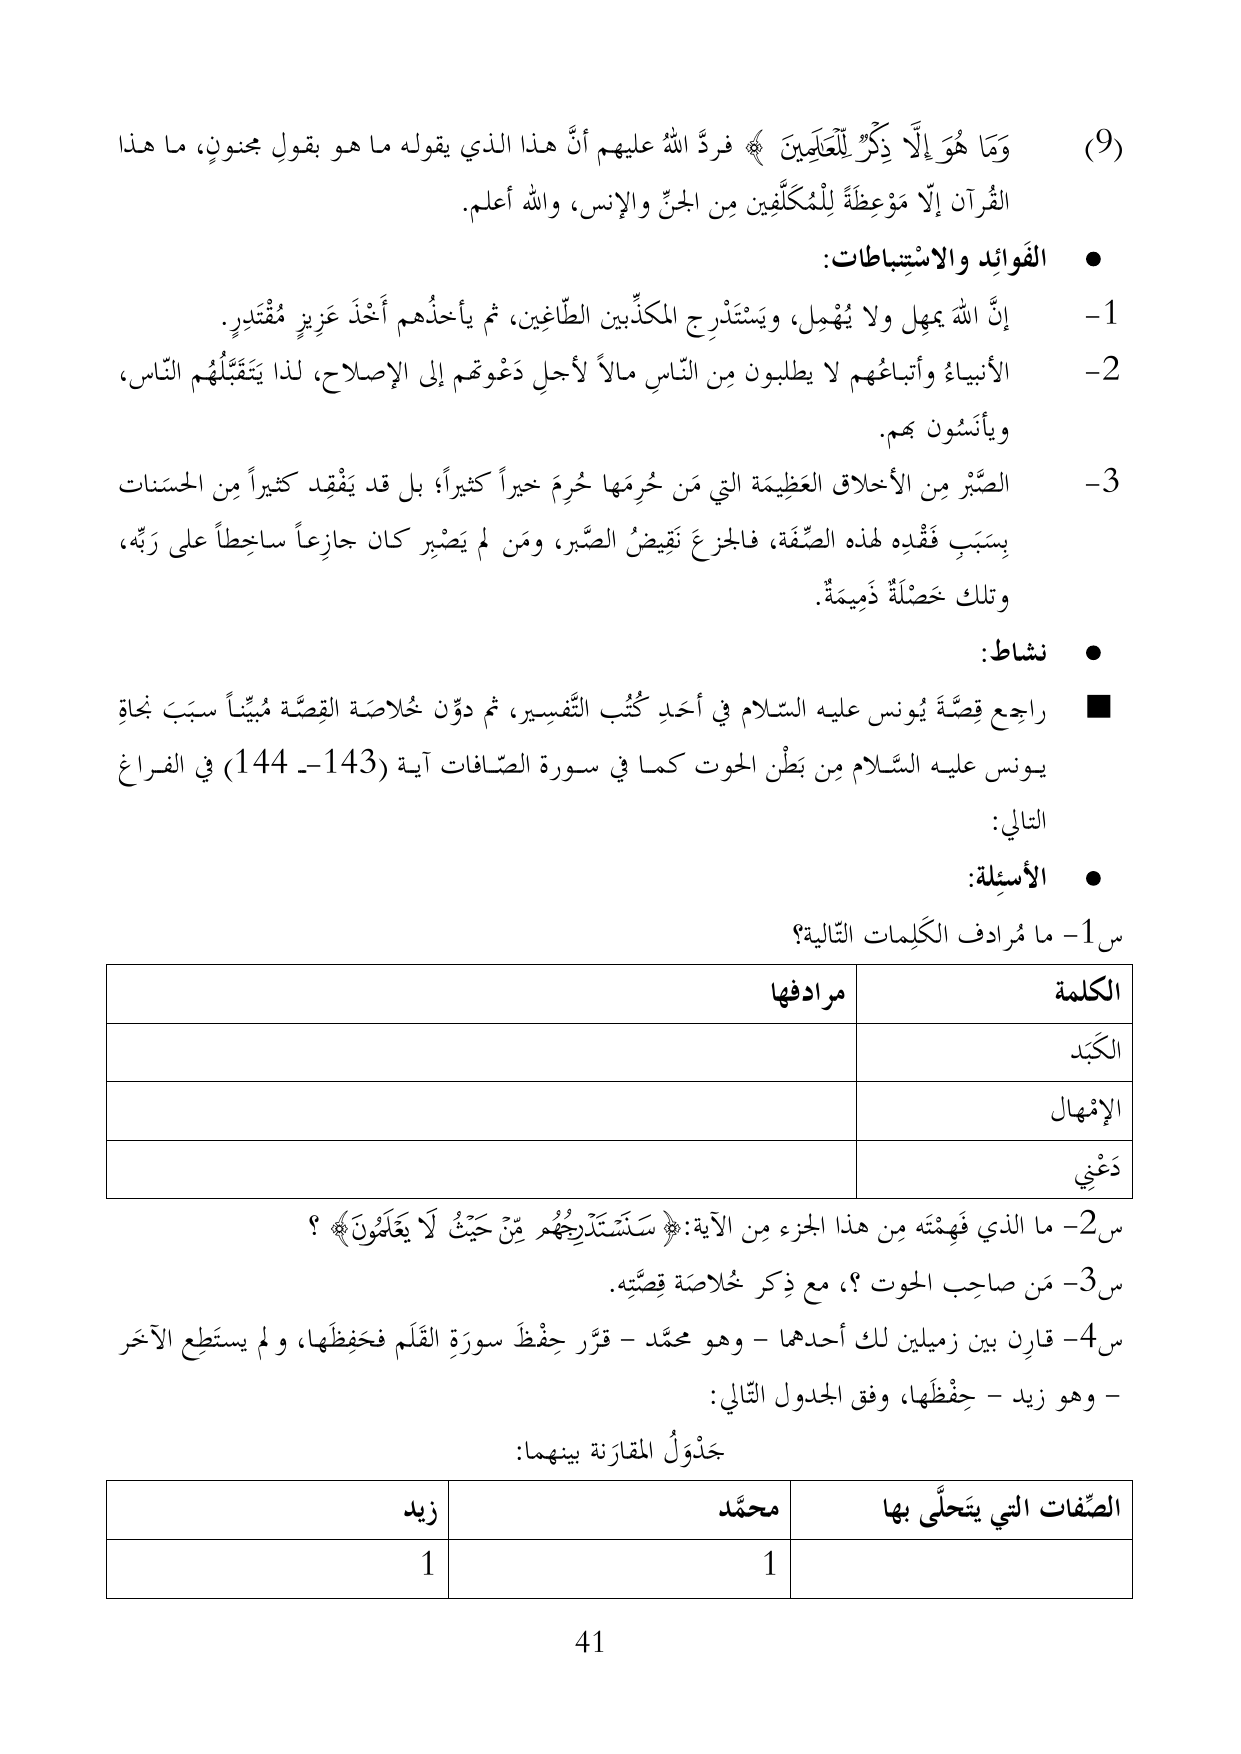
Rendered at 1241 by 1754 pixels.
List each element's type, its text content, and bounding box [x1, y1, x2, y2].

table_header محمَّد [449, 1481, 790, 1539]
list الفَوائِد والاسْتِنباطات: [118, 231, 1084, 289]
table_cell [107, 1141, 856, 1198]
text س2- ما الذي فَهِمْتَه مِن هذا الجزء مِن الآية: ﱡ ﱔ ﱕ ﱖ ﱗ ﱘ ﱠ ؟ [118, 1199, 1122, 1256]
text س1- ما مُرادف الكَلِمات التّالية؟ [118, 908, 1122, 964]
table_cell 1 [449, 1540, 790, 1597]
table_cell دَعْنِي [857, 1141, 1132, 1198]
table_header الصِّفات التي يتَحلَّى بها [791, 1481, 1132, 1539]
table_cell الكَبَد [857, 1024, 1132, 1081]
list إنَّ اللهَ يمهِل ولا يُهْمِل، ويَسْتَدْرِج المكذِّبين الطّاغِين، ثم يأخذُهم أَخْذَ عَزِيزٍ مُقْتَدِرٍ. [118, 289, 1084, 345]
list الأسئِلة: [118, 851, 1084, 908]
table_cell الإمْهال [857, 1082, 1132, 1140]
table_header مرادفها [107, 965, 856, 1023]
table_header زيد [107, 1481, 448, 1539]
table_cell [791, 1540, 1132, 1597]
list راجِع قِصَّةَ يُونس عليه السّلام في أحَدِ كُتُب التَّفسِير، ثم دوِّن خُلاصَة القِصَّة مُبيِّناً سبَبَ نجاةِ يونس عليه السَّلام مِن بَطْن الحوت كما في سورة الصّافات آية (143- 144) في الفراغ التالي: [118, 682, 1084, 851]
text س4- قارِن بين زميلين لك أحدهما - وهو محمَّد - قرَّر حِفْظَ سورَةِ القَلَم فحَفِظَها، ولم يستَطِع الآخَر - وهو زيد - حِفْظَها، وفق الجدول التّالي: [118, 1312, 1122, 1424]
list ﲙ ﲚ ﲛ ﲜ ﲝ ﱠ فردَّ اللهُ عليهم أنَّ هذا الذي يقوله ما هو بقولِ مجنونٍ، ما هذا القُرآن إلّا مَوْعِظَةً لِلْمُكَلَّفِين مِن الجنِّ والإنس، والله أعلم. [118, 118, 1084, 231]
list الأنبياءُ وأتباعُهم لا يطلبون مِن النّاسِ مالاً لأجلِ دَعْوتهم إلى الإصلاح، لذا يَتَقَبَّلُهُم النّاس، ويأنَسُون بهم. [118, 345, 1084, 457]
table_header الكلمة [857, 965, 1132, 1023]
table_cell 1 [107, 1540, 448, 1597]
text جَدْوَلُ المقارَنة بينهما: [118, 1424, 1122, 1480]
list نشاط: [118, 625, 1084, 682]
table_cell [107, 1024, 856, 1081]
table_cell [107, 1082, 856, 1140]
list الصَّبْر مِن الأخلاق العَظِيمَة التي مَن حُرِمَها حُرِمَ خيراً كثيراً؛ بل قد يَفْقِد كثيراً مِن الحسَنات بِسَبَبِ فَقْدِه لهذه الصِّفَة، فالجزعَ نَقِيضُ الصَّبر، ومَن لم يَصْبِر كان جازِعاً ساخِطاً على رَبِّه، وتلك خَصْلَةٌ ذَمِيمَةٌ. [118, 457, 1084, 625]
text س3- مَن صاحِب الحوت ؟، مع ذِكر خُلاصَة قِصَّتِه. [118, 1256, 1122, 1312]
